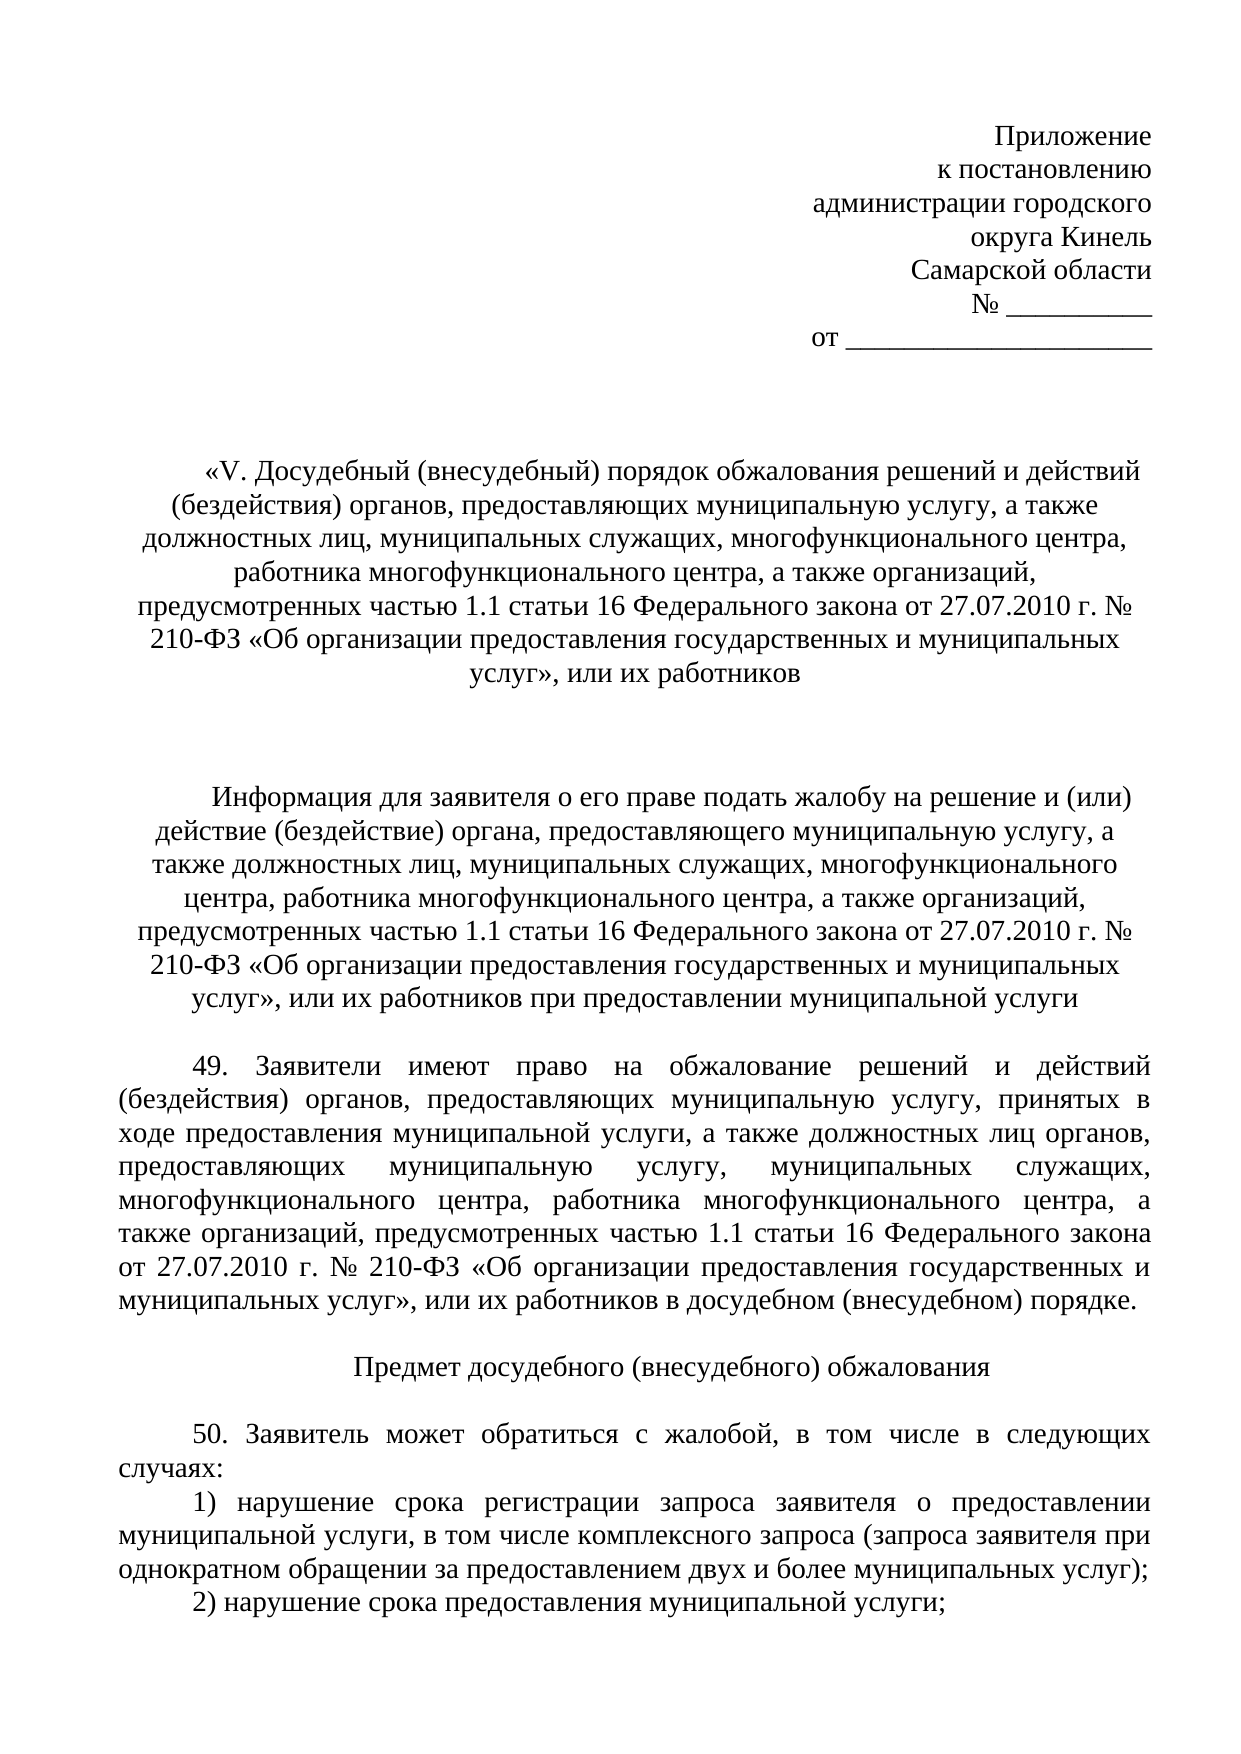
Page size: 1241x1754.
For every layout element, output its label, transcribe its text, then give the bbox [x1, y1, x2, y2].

text от _____________________ [413, 319, 1152, 353]
text № __________ [413, 286, 1152, 319]
text 1) нарушение срока регистрации запроса заявителя о предоставлении муниципальной услуги, в том числе комплексного запроса (запроса заявителя при однократном обращении за предоставлением двух и более муниципальных услуг); [118, 1484, 1152, 1584]
text Приложение [413, 118, 1152, 152]
text администрации городского [413, 185, 1152, 219]
subtitle Информация для заявителя о его праве подать жалобу на решение и (или) действие (бездействие) органа, предоставляющего муниципальную услугу, а также должностных лиц, муниципальных служащих, многофункционального центра, работника многофункционального центра, а также организаций, предусмотренных частью 1.1 статьи 16 Федерального закона от 27.07.2010 г. № 210-ФЗ «Об организации предоставления государственных и муниципальных услуг», или их работников при предоставлении муниципальной услуги [118, 779, 1152, 1014]
text 2) нарушение срока предоставления муниципальной услуги; [118, 1584, 1152, 1618]
text 49. Заявители имеют право на обжалование решений и действий (бездействия) органов, предоставляющих муниципальную услугу, принятых в ходе предоставления муниципальной услуги, а также должностных лиц органов, предоставляющих муниципальную услугу, муниципальных служащих, многофункционального центра, работника многофункционального центра, а также организаций, предусмотренных частью 1.1 статьи 16 Федерального закона от 27.07.2010 г. № 210-ФЗ «Об организации предоставления государственных и муниципальных услуг», или их работников в досудебном (внесудебном) порядке. [118, 1048, 1152, 1316]
text 50. Заявитель может обратиться с жалобой, в том числе в следующих случаях: [118, 1417, 1152, 1484]
text к постановлению [413, 152, 1152, 185]
text «V. Досудебный (внесудебный) порядок обжалования решений и действий (бездействия) органов, предоставляющих муниципальную услугу, а также должностных лиц, муниципальных служащих, многофункционального центра, работника многофункционального центра, а также организаций, предусмотренных частью 1.1 статьи 16 Федерального закона от 27.07.2010 г. № 210-ФЗ «Об организации предоставления государственных и муниципальных услуг», или их работников [118, 453, 1152, 688]
text округа Кинель [413, 219, 1152, 252]
text Самарской области [413, 252, 1152, 286]
subtitle Предмет досудебного (внесудебного) обжалования [118, 1349, 1152, 1383]
